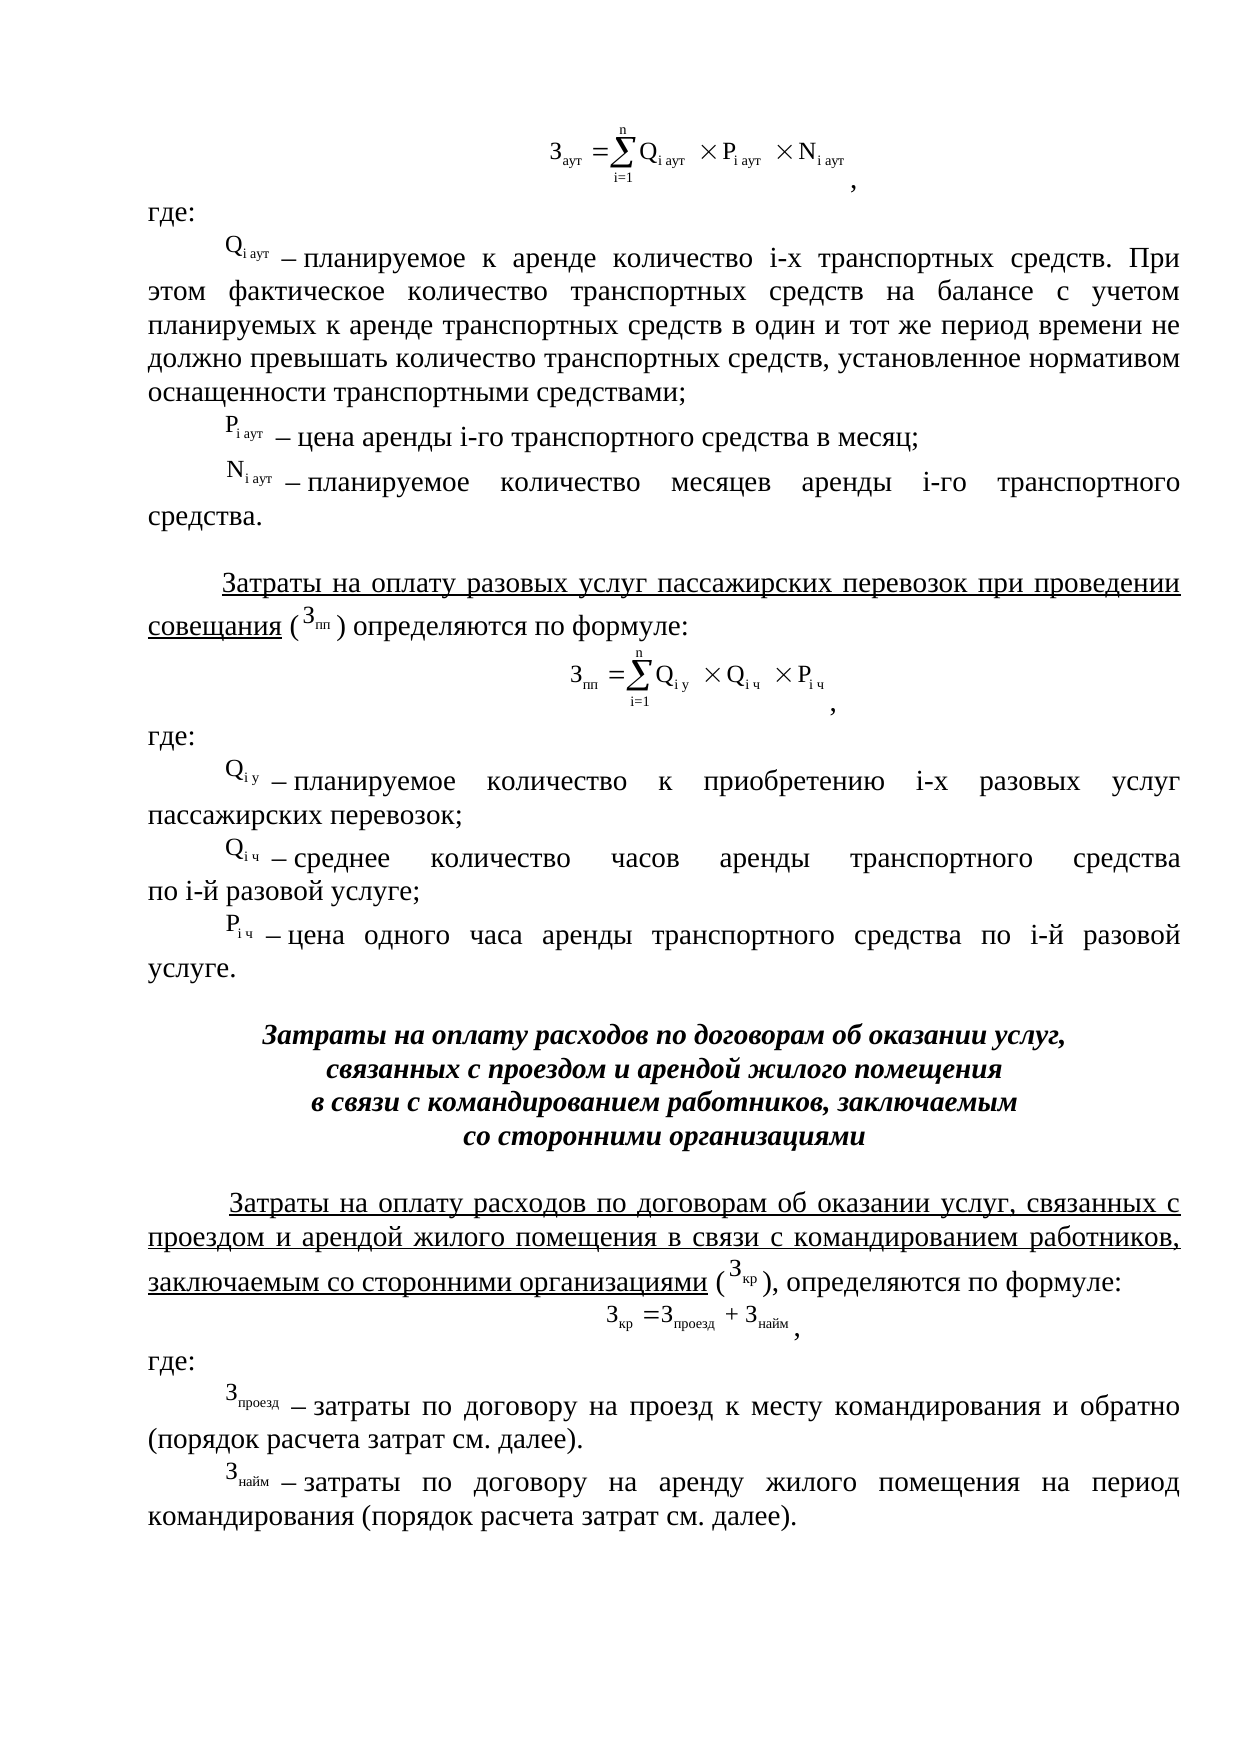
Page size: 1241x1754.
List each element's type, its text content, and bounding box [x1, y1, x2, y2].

text Затраты на оплату расходов по договорам об оказании услуг, связанных с проездом и арендой жилого помещения в связи с командированием работников, заключаемым со сторонними организациями (), определяются по формуле: [148, 1185, 1181, 1248]
text Затраты на оплату расходов по договорам об оказании услуг, связанных с проездом и арендой жилого помещения в связи с командированием работников, заключаемым со сторонними организациями (), определяются по формуле: [148, 1249, 1181, 1297]
text в связи с командированием работников, заключаемым [148, 1084, 1181, 1118]
text – планируемое количество месяцев аренды i-го транспортного средства. [148, 453, 1181, 531]
text Затраты на оплату расходов по договорам об оказании услуг, [148, 1017, 1181, 1051]
text , [148, 118, 1181, 194]
text где: [148, 194, 1181, 228]
text где: [148, 718, 1181, 752]
text – затраты по договору на проезд к месту командирования и обратно (порядок расчета затрат см. далее). [148, 1376, 1181, 1455]
text где: [148, 1343, 1181, 1376]
text – планируемое к аренде количество i-х транспортных средств. При этом фактическое количество транспортных средств на балансе с учетом планируемых к аренде транспортных средств в один и тот же период времени не должно превышать количество транспортных средств, установленное нормативом оснащенности транспортными средствами; [148, 228, 1181, 407]
text – цена одного часа аренды транспортного средства по i-й разовой услуге. [148, 907, 1181, 984]
text Затраты на оплату разовых услуг пассажирских перевозок при проведении совещания () определяются по формуле: [148, 565, 1181, 642]
text связанных с проездом и арендой жилого помещения [148, 1051, 1181, 1084]
text , [148, 1297, 1181, 1343]
text , [148, 642, 1181, 718]
text со сторонними организациями [148, 1118, 1181, 1152]
text – цена аренды i-го транспортного средства в месяц; [148, 407, 1181, 453]
text – затраты по договору на аренду жилого помещения на период командирования (порядок расчета затрат см. далее). [148, 1455, 1181, 1532]
text – среднее количество часов аренды транспортного средства по i-й разовой услуге; [148, 830, 1181, 907]
text – планируемое количество к приобретению i-х разовых услуг пассажирских перевозок; [148, 752, 1181, 830]
